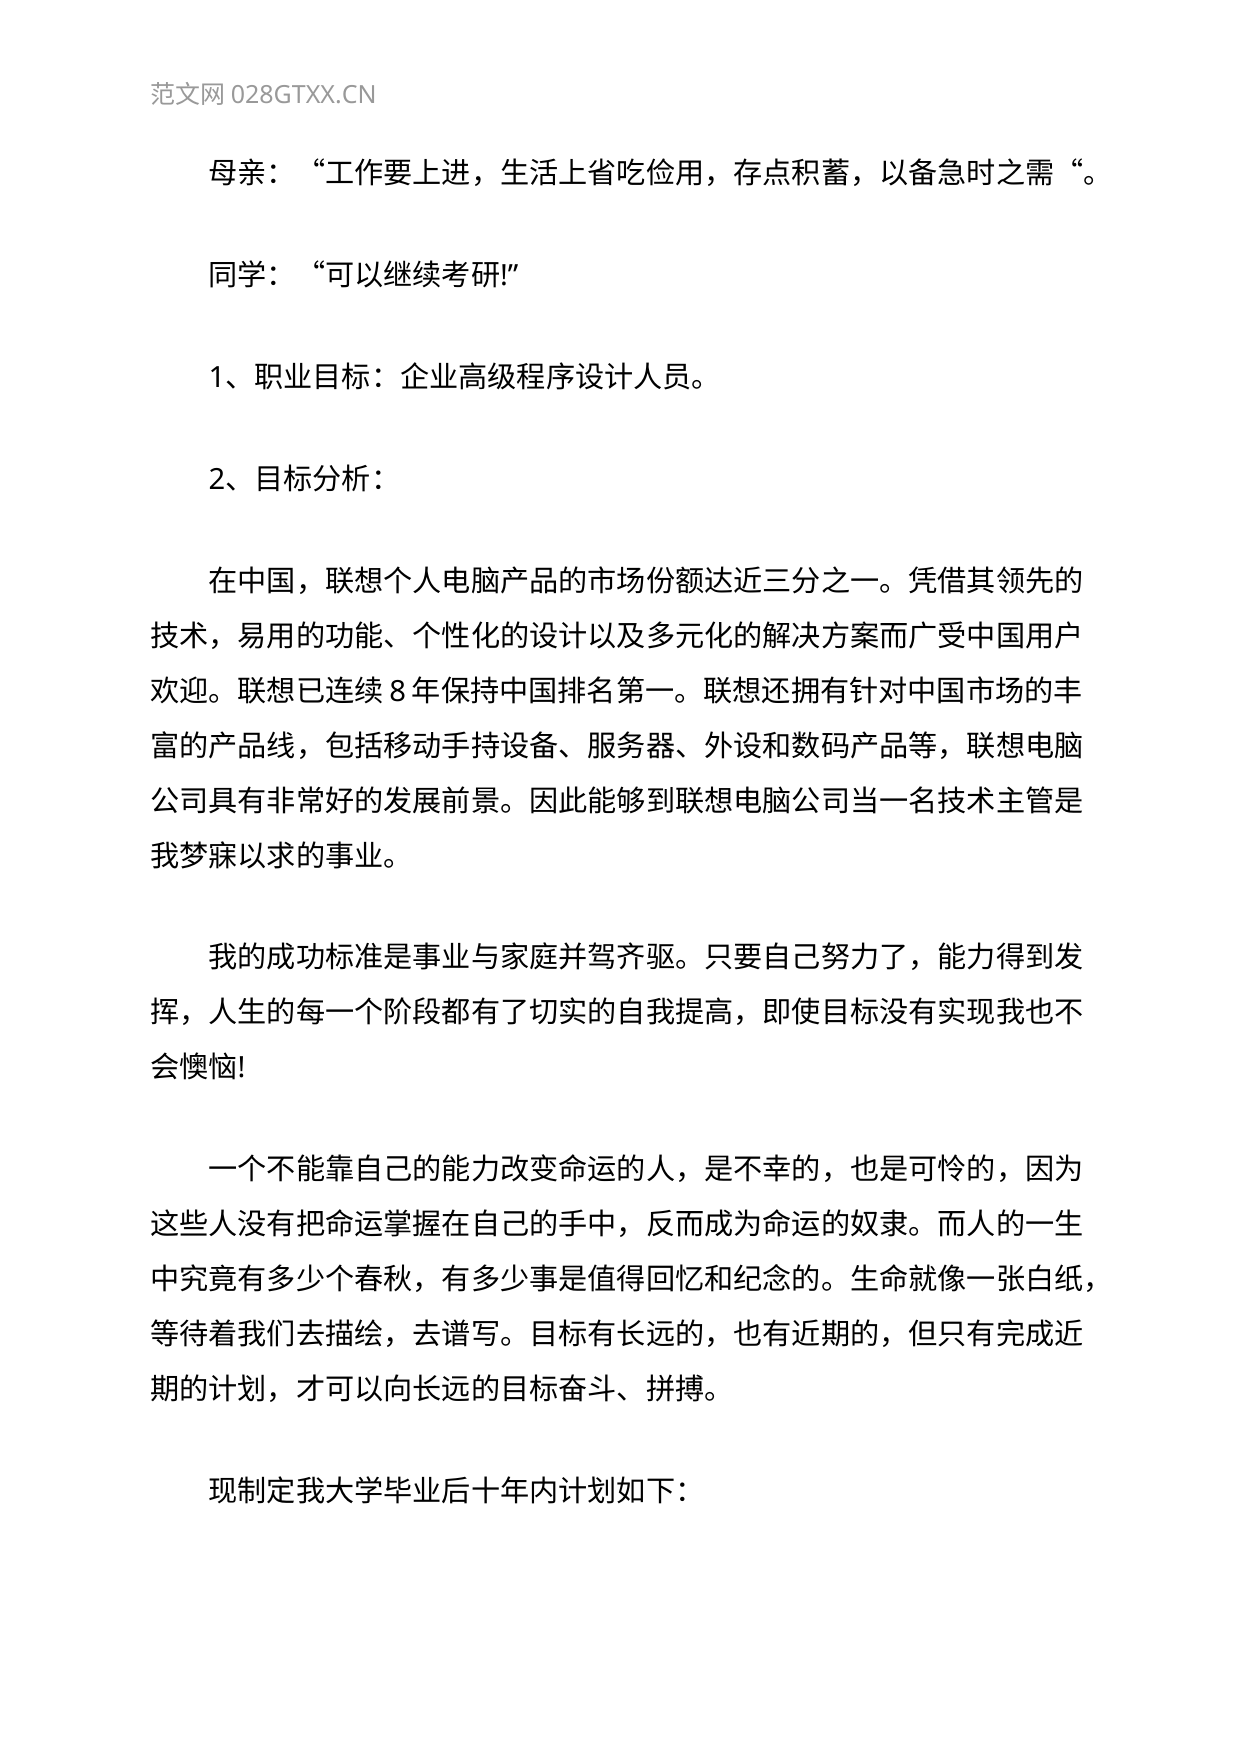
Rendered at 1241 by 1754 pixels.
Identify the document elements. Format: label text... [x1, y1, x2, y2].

text 1、职业目标：企业高级程序设计人员。 [150, 354, 1090, 396]
text 一个不能靠自己的能力改变命运的人，是不幸的，也是可怜的，因为这些人没有把命运掌握在自己的手中，反而成为命运的奴隶。而人的一生中究竟有多少个春秋，有多少事是值得回忆和纪念的。生命就像一张白纸，等待着我们去描绘，去谱写。目标有长远的，也有近期的，但只有完成近期的计划，才可以向长远的目标奋斗、拼搏。 [150, 1146, 1090, 1408]
text 母亲：“工作要上进，生活上省吃俭用，存点积蓄，以备急时之需“。 [150, 150, 1090, 192]
text 我的成功标准是事业与家庭并驾齐驱。只要自己努力了，能力得到发挥，人生的每一个阶段都有了切实的自我提高，即使目标没有实现我也不会懊恼! [150, 934, 1090, 1086]
text 现制定我大学毕业后十年内计划如下： [150, 1467, 1090, 1509]
text 同学：“可以继续考研!” [150, 252, 1090, 294]
text 在中国，联想个人电脑产品的市场份额达近三分之一。凭借其领先的技术，易用的功能、个性化的设计以及多元化的解决方案而广受中国用户欢迎。联想已连续8年保持中国排名第一。联想还拥有针对中国市场的丰富的产品线，包括移动手持设备、服务器、外设和数码产品等，联想电脑公司具有非常好的发展前景。因此能够到联想电脑公司当一名技术主管是我梦寐以求的事业。 [150, 558, 1090, 874]
text 2、目标分析： [150, 456, 1090, 498]
